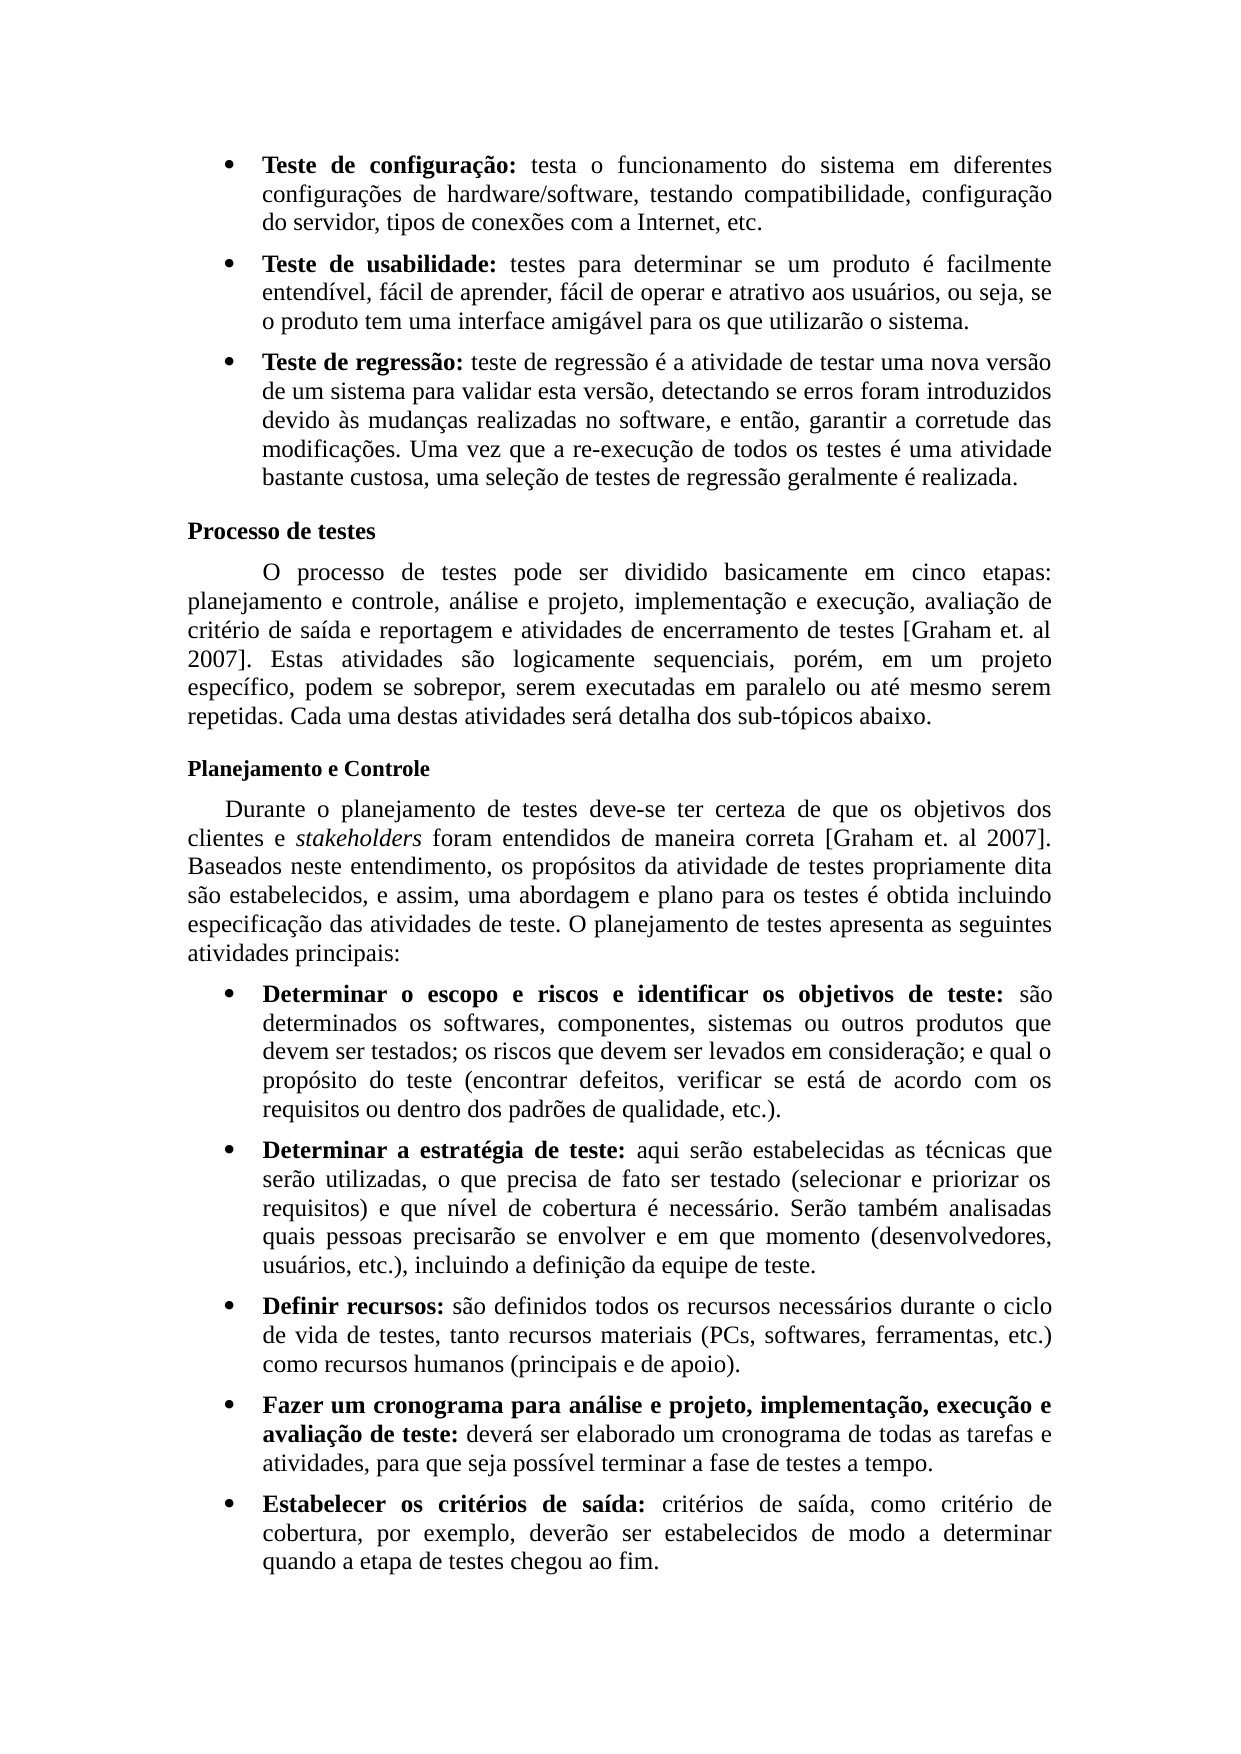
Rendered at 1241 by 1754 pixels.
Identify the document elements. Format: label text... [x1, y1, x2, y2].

subtitle Planejamento e Controle [187, 755, 1053, 781]
subtitle Determinar o escopo e riscos e identificar os objetivos de teste: são determinados os softwares, componentes, sistemas ou outros produtos que devem ser testados; os riscos que devem ser levados em consideração; e qual o propósito do teste (encontrar defeitos, verificar se está de acordo com os requisitos ou dentro dos padrões de qualidade, etc.). [225, 979, 1053, 1123]
subtitle Teste de configuração: testa o funcionamento do sistema em diferentes configurações de hardware/software, testando compatibilidade, configuração do servidor, tipos de conexões com a Internet, etc. [225, 150, 1053, 236]
subtitle Definir recursos: são definidos todos os recursos necessários durante o ciclo de vida de testes, tanto recursos materiais (PCs, softwares, ferramentas, etc.) como recursos humanos (principais e de apoio). [225, 1291, 1053, 1378]
subtitle O processo de testes pode ser dividido basicamente em cinco etapas: planejamento e controle, análise e projeto, implementação e execução, avaliação de critério de saída e reportagem e atividades de encerramento de testes [Graham et. al 2007]. Estas atividades são logicamente sequenciais, porém, em um projeto específico, podem se sobrepor, serem executadas em paralelo ou até mesmo serem repetidas. Cada uma destas atividades será detalha dos sub-tópicos abaixo. [187, 557, 1053, 730]
subtitle Estabelecer os critérios de saída: critérios de saída, como critério de cobertura, por exemplo, deverão ser estabelecidos de modo a determinar quando a etapa de testes chegou ao fim. [225, 1489, 1053, 1575]
subtitle Teste de regressão: teste de regressão é a atividade de testar uma nova versão de um sistema para validar esta versão, detectando se erros foram introduzidos devido às mudanças realizadas no software, e então, garantir a corretude das modificações. Uma vez que a re-execução de todos os testes é uma atividade bastante custosa, uma seleção de testes de regressão geralmente é realizada. [225, 347, 1053, 491]
subtitle Teste de usabilidade: testes para determinar se um produto é facilmente entendível, fácil de aprender, fácil de operar e atrativo aos usuários, ou seja, se o produto tem uma interface amigável para os que utilizarão o sistema. [225, 249, 1053, 335]
subtitle Processo de testes [187, 516, 1053, 545]
subtitle Fazer um cronograma para análise e projeto, implementação, execução e avaliação de teste: deverá ser elaborado um cronograma de todas as tarefas e atividades, para que seja possível terminar a fase de testes a tempo. [225, 1390, 1053, 1476]
subtitle Determinar a estratégia de teste: aqui serão estabelecidas as técnicas que serão utilizadas, o que precisa de fato ser testado (selecionar e priorizar os requisitos) e que nível de cobertura é necessário. Serão também analisadas quais pessoas precisarão se envolver e em que momento (desenvolvedores, usuários, etc.), incluindo a definição da equipe de teste. [225, 1135, 1053, 1279]
subtitle Durante o planejamento de testes deve-se ter certeza de que os objetivos dos clientes e stakeholders foram entendidos de maneira correta [Graham et. al 2007]. Baseados neste entendimento, os propósitos da atividade de testes propriamente dita são estabelecidos, e assim, uma abordagem e plano para os testes é obtida incluindo especificação das atividades de teste. O planejamento de testes apresenta as seguintes atividades principais: [187, 794, 1053, 966]
